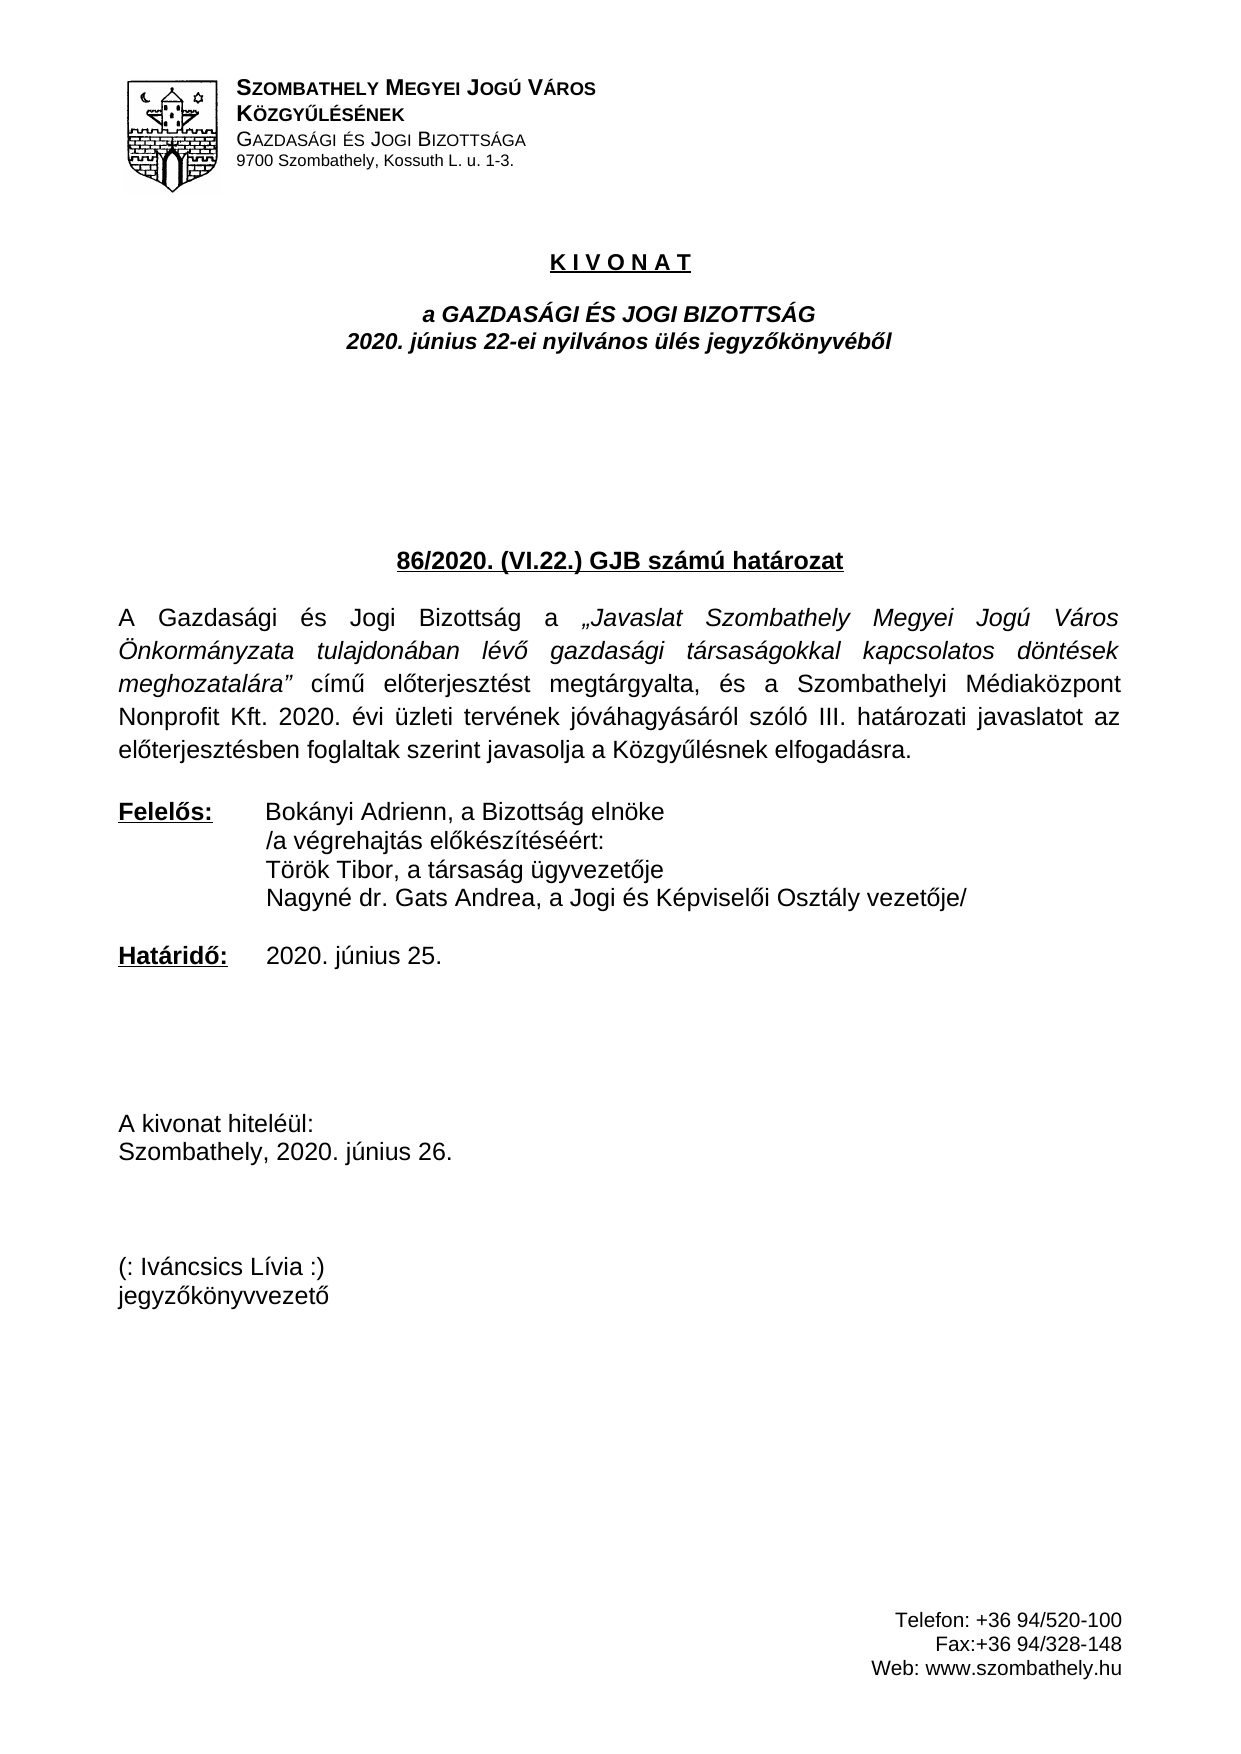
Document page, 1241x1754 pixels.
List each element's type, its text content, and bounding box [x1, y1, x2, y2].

text Nagyné dr. Gats Andrea, a Jogi és Képviselői Osztály vezetője/ [118, 883, 1122, 912]
text 2020. június 22-ei nyilvános ülés jegyzőkönyvéből [118, 328, 1122, 354]
text 86/2020. (VI.22.) GJB számú határozat [118, 546, 1122, 574]
text a GAZDASÁGI ÉS JOGI BIZOTTSÁG [118, 301, 1122, 328]
picture [124, 77, 222, 195]
text A kivonat hiteléül: [118, 1109, 1122, 1137]
text A Gazdasági és Jogi Bizottság a „Javaslat Szombathely Megyei Jogú Város Önkormányzata tulajdonában lévő gazdasági társaságokkal kapcsolatos döntések meghozatalára” című előterjesztést megtárgyalta, és a Szombathelyi Médiaközpont Nonprofit Kft. 2020. évi üzleti tervének jóváhagyásáról szóló III. határozati javaslatot az előterjesztésben foglaltak szerint javasolja a Közgyűlésnek elfogadásra. [118, 603, 1122, 764]
text (: Iváncsics Lívia :) [118, 1252, 1122, 1281]
text Török Tibor, a társaság ügyvezetője [265, 855, 1122, 883]
text jegyzőkönyvvezető [118, 1281, 1122, 1310]
text Felelős: Bokányi Adrienn, a Bizottság elnöke [118, 797, 1122, 826]
text Szombathely, 2020. június 26. [118, 1137, 1122, 1166]
text Határidő: 2020. június 25. [118, 941, 1122, 970]
text /a végrehajtás előkészítéséért: [265, 826, 1122, 855]
text K I V O N A T [118, 249, 1122, 275]
